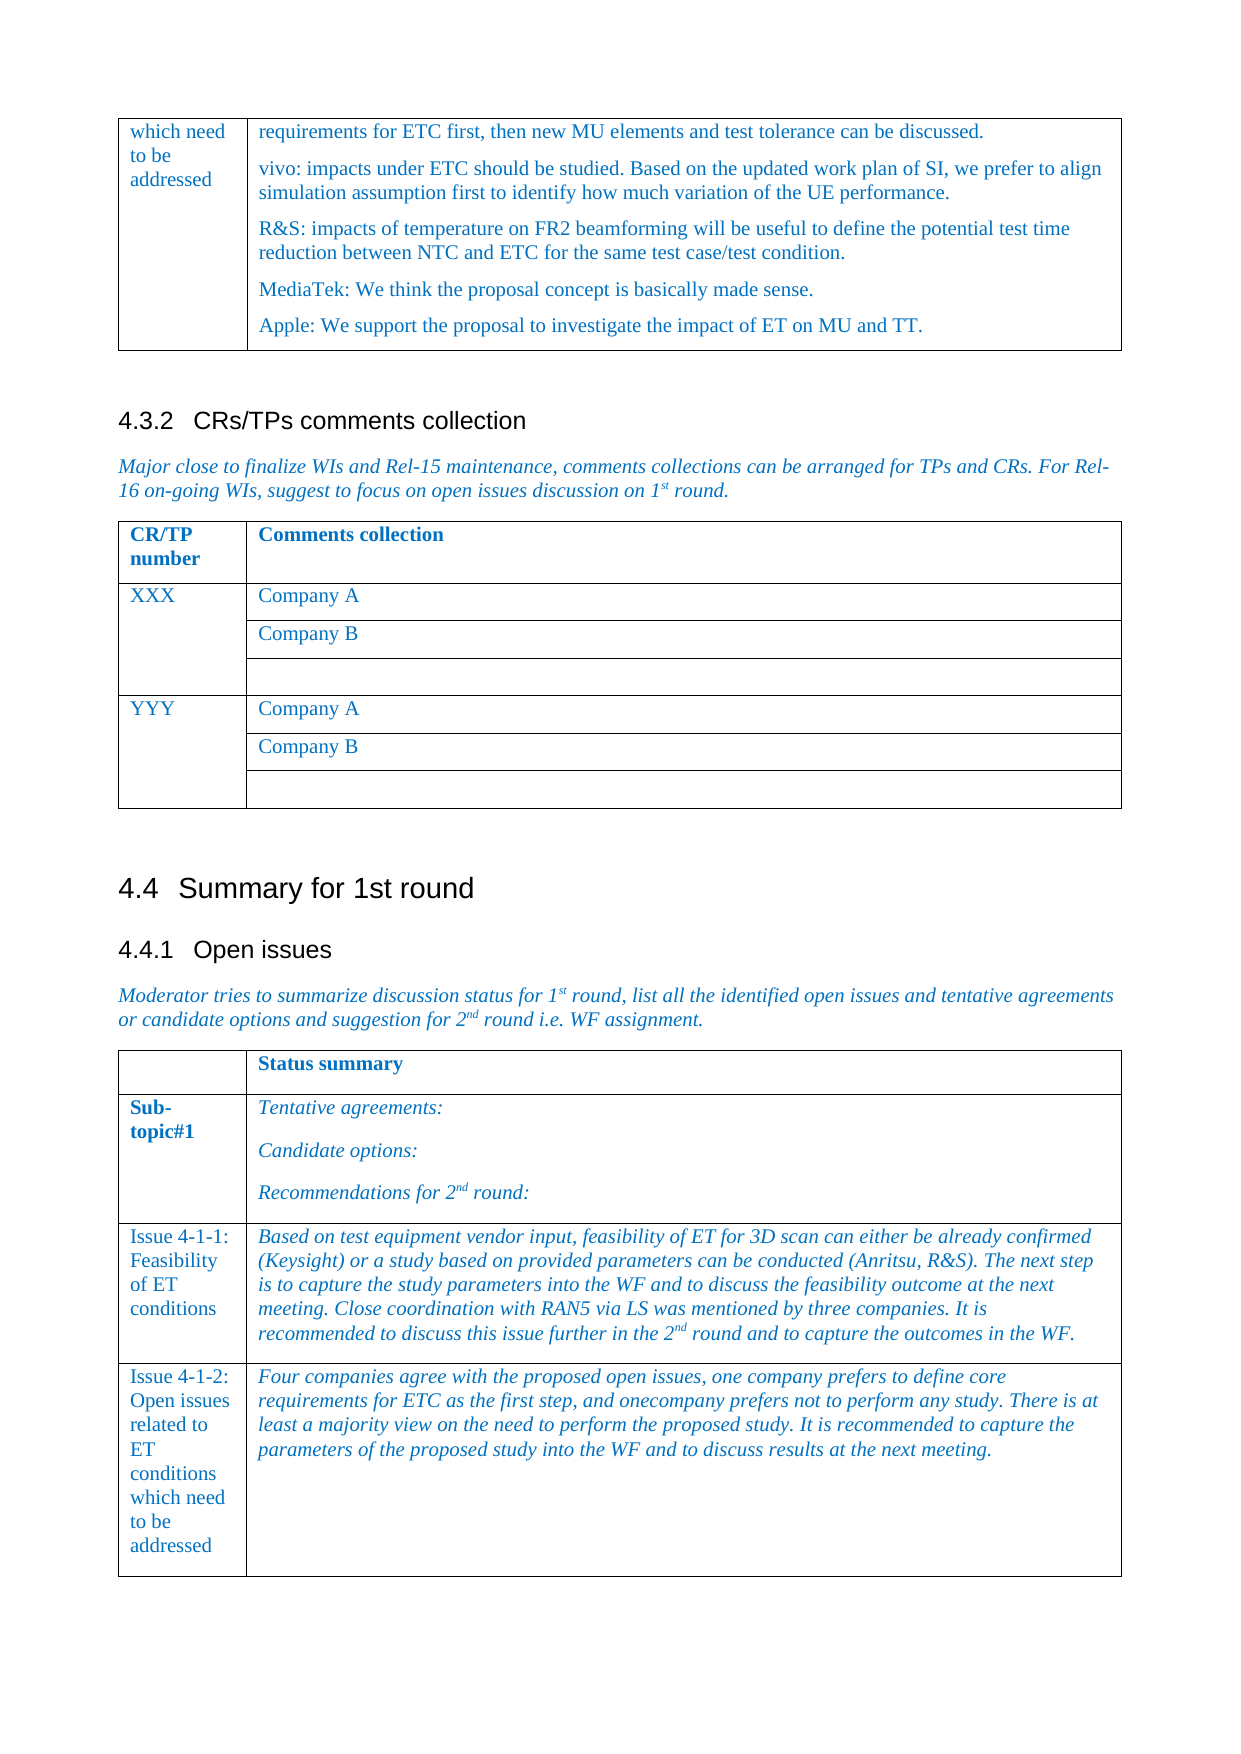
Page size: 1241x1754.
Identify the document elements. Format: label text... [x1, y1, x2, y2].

table_cell [247, 771, 1121, 808]
table_cell YYY [119, 696, 246, 808]
table_cell Four companies agree with the proposed open issues, one company prefers to define core requirements for ETC as the first step, and onecompany prefers not to perform any study. There is at least a majority view on the need to perform the proposed study. It is recommended to capture the parameters of the proposed study into the WF and to discuss results at the next meeting. [247, 1364, 1121, 1576]
table_cell Company B [247, 734, 1121, 770]
table_cell [247, 659, 1121, 695]
subtitle Summary for 1st round [118, 871, 1122, 904]
table_cell Company A [247, 696, 1121, 733]
subtitle CRs/TPs comments collection [118, 406, 1122, 435]
table_cell Issue 4-1-1: Feasibility of ET conditions [119, 1224, 246, 1363]
table_cell Sub-topic#1 [119, 1095, 246, 1223]
subtitle Open issues [118, 935, 1122, 964]
text Moderator tries to summarize discussion status for 1st round, list all the identified open issues and tentative agreements or candidate options and suggestion for 2nd round i.e. WF assignment. [118, 983, 1122, 1031]
table_cell Issue 4-1-2: Open issues related to ET conditions which need to be addressed [119, 1364, 246, 1576]
table_cell Tentative agreements: Candidate options: Recommendations for 2nd round: [247, 1095, 1121, 1223]
table_cell Company A [247, 584, 1121, 620]
table_header Status summary [247, 1051, 1121, 1094]
table_header [119, 1051, 246, 1094]
text Major close to finalize WIs and Rel-15 maintenance, comments collections can be arranged for TPs and CRs. For Rel-16 on-going WIs, suggest to focus on open issues discussion on 1st round. [118, 454, 1122, 502]
table_header CR/TP number [119, 522, 246, 582]
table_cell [119, 119, 247, 350]
table_cell Based on test equipment vendor input, feasibility of ET for 3D scan can either be already confirmed (Keysight) or a study based on provided parameters can be conducted (Anritsu, R&S). The next step is to capture the study parameters into the WF and to discuss the feasibility outcome at the next meeting. Close coordination with RAN5 via LS was mentioned by three companies. It is recommended to discuss this issue further in the 2nd round and to capture the outcomes in the WF. [247, 1224, 1121, 1363]
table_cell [248, 119, 1121, 350]
table_cell Company B [247, 621, 1121, 658]
table_header Comments collection [247, 522, 1121, 582]
table_cell XXX [119, 584, 246, 695]
